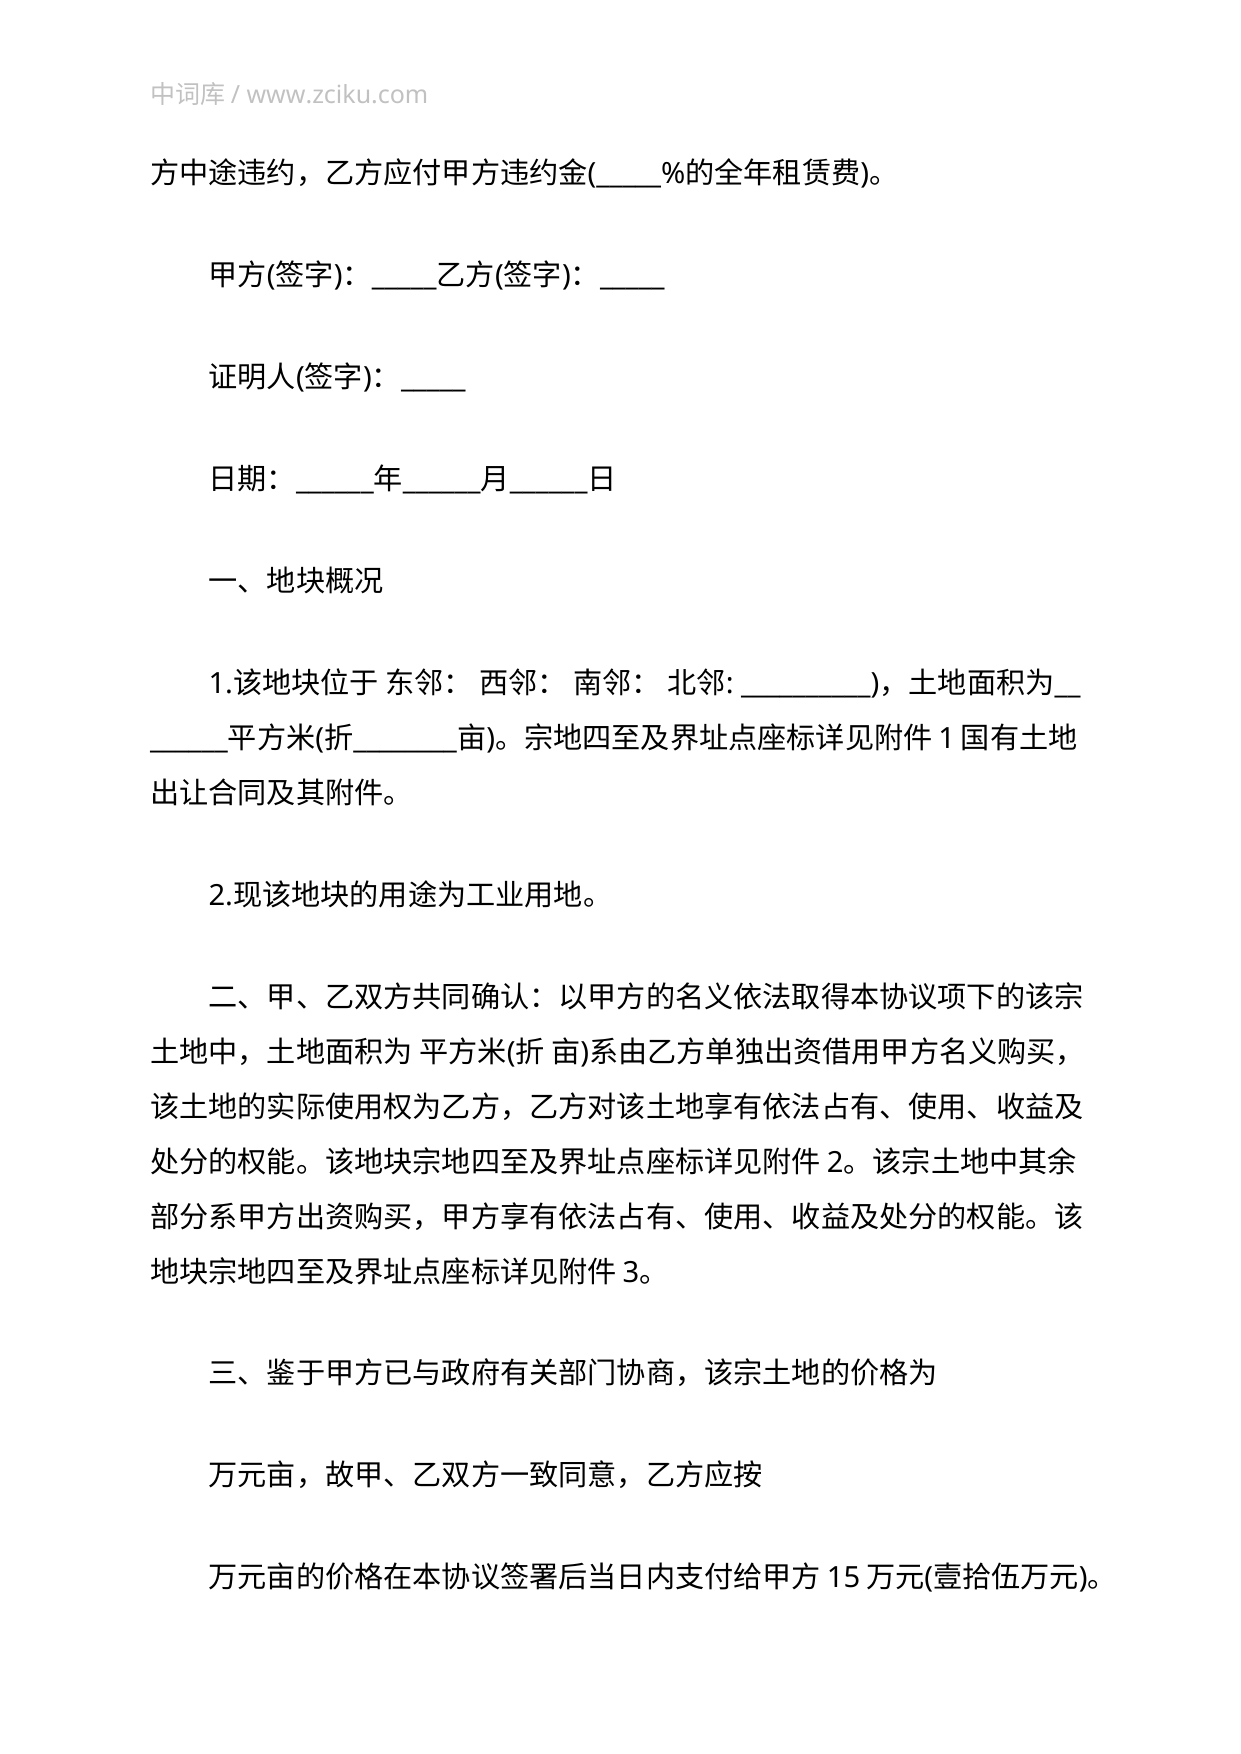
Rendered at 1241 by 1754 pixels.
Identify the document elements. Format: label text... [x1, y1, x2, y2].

text 二、甲、乙双方共同确认：以甲方的名义依法取得本协议项下的该宗土地中，土地面积为 平方米(折 亩)系由乙方单独出资借用甲方名义购买，该土地的实际使用权为乙方，乙方对该土地享有依法占有、使用、收益及处分的权能。该地块宗地四至及界址点座标详见附件2。该宗土地中其余部分系甲方出资购买，甲方享有依法占有、使用、收益及处分的权能。该地块宗地四至及界址点座标详见附件3。 [150, 973, 1090, 1291]
text 三、鉴于甲方已与政府有关部门协商，该宗土地的价格为 [150, 1350, 1090, 1392]
text 甲方(签字)：_____乙方(签字)：_____ [150, 252, 1090, 294]
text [150, 150, 1090, 192]
text 2.现该地块的用途为工业用地。 [150, 871, 1090, 914]
text 一、地块概况 [150, 558, 1090, 600]
text 日期：______年______月______日 [150, 456, 1090, 498]
text 证明人(签字)：_____ [150, 354, 1090, 396]
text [150, 1554, 1090, 1596]
text 1.该地块位于 东邻： 西邻： 南邻： 北邻: __________)，土地面积为________平方米(折________亩)。宗地四至及界址点座标详见附件1国有土地出让合同及其附件。 [150, 660, 1090, 812]
text 万元亩，故甲、乙双方一致同意，乙方应按 [150, 1452, 1090, 1494]
